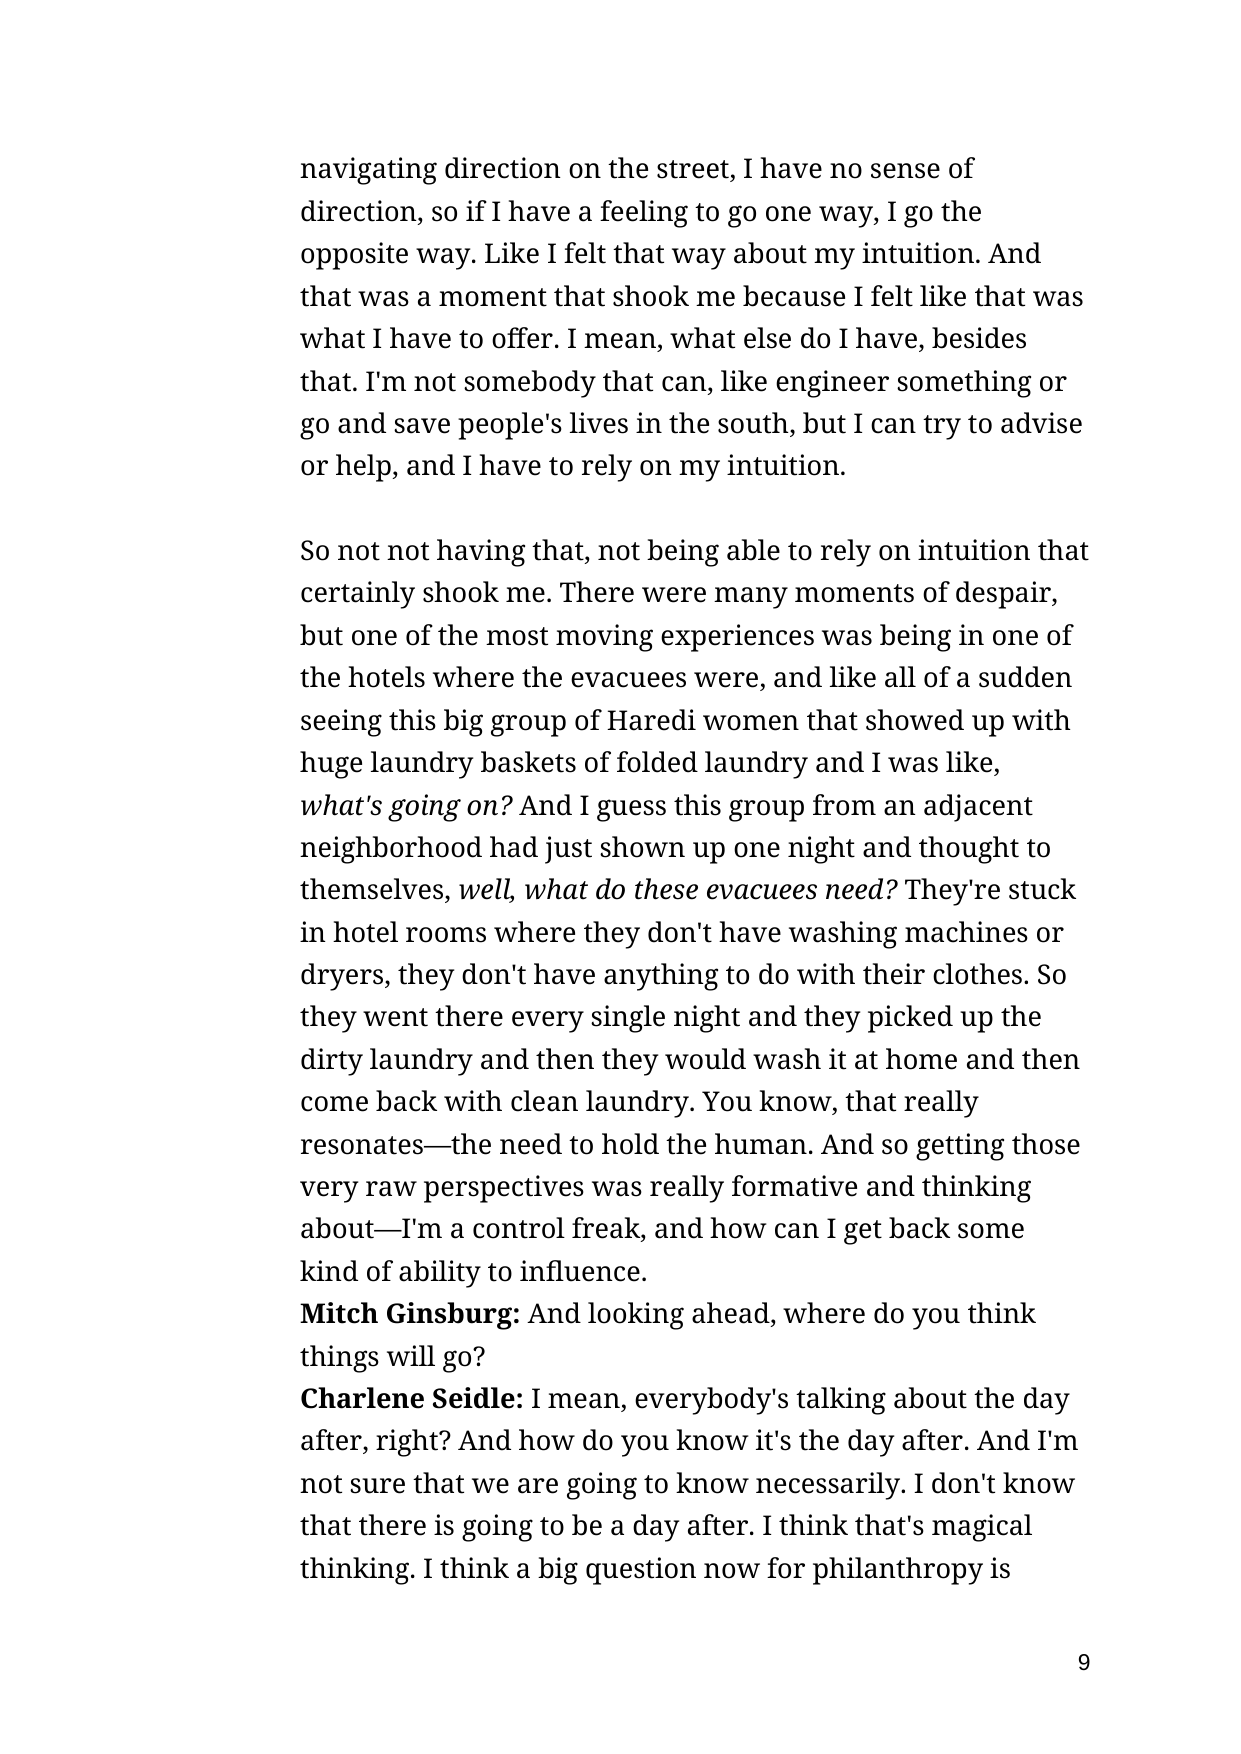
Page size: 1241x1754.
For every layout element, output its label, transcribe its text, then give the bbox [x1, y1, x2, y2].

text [300, 150, 1090, 484]
text Mitch Ginsburg: And looking ahead, where do you think things will go? [300, 1295, 1090, 1374]
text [300, 1379, 1090, 1586]
text So not not having that, not being able to rely on intuition that certainly shook me. There were many moments of despair, but one of the most moving experiences was being in one of the hotels where the evacuees were, and like all of a sudden seeing this big group of Haredi women that showed up with huge laundry baskets of folded laundry and I was like, what's going on? And I guess this group from an adjacent neighborhood had just shown up one night and thought to themselves, well, what do these evacuees need? They're stuck in hotel rooms where they don't have washing machines or dryers, they don't have anything to do with their clothes. So they went there every single night and they picked up the dirty laundry and then they would wash it at home and then come back with clean laundry. You know, that really resonates—the need to hold the human. And so getting those very raw perspectives was really formative and thinking about—I'm a control freak, and how can I get back some kind of ability to influence. [300, 532, 1090, 1289]
